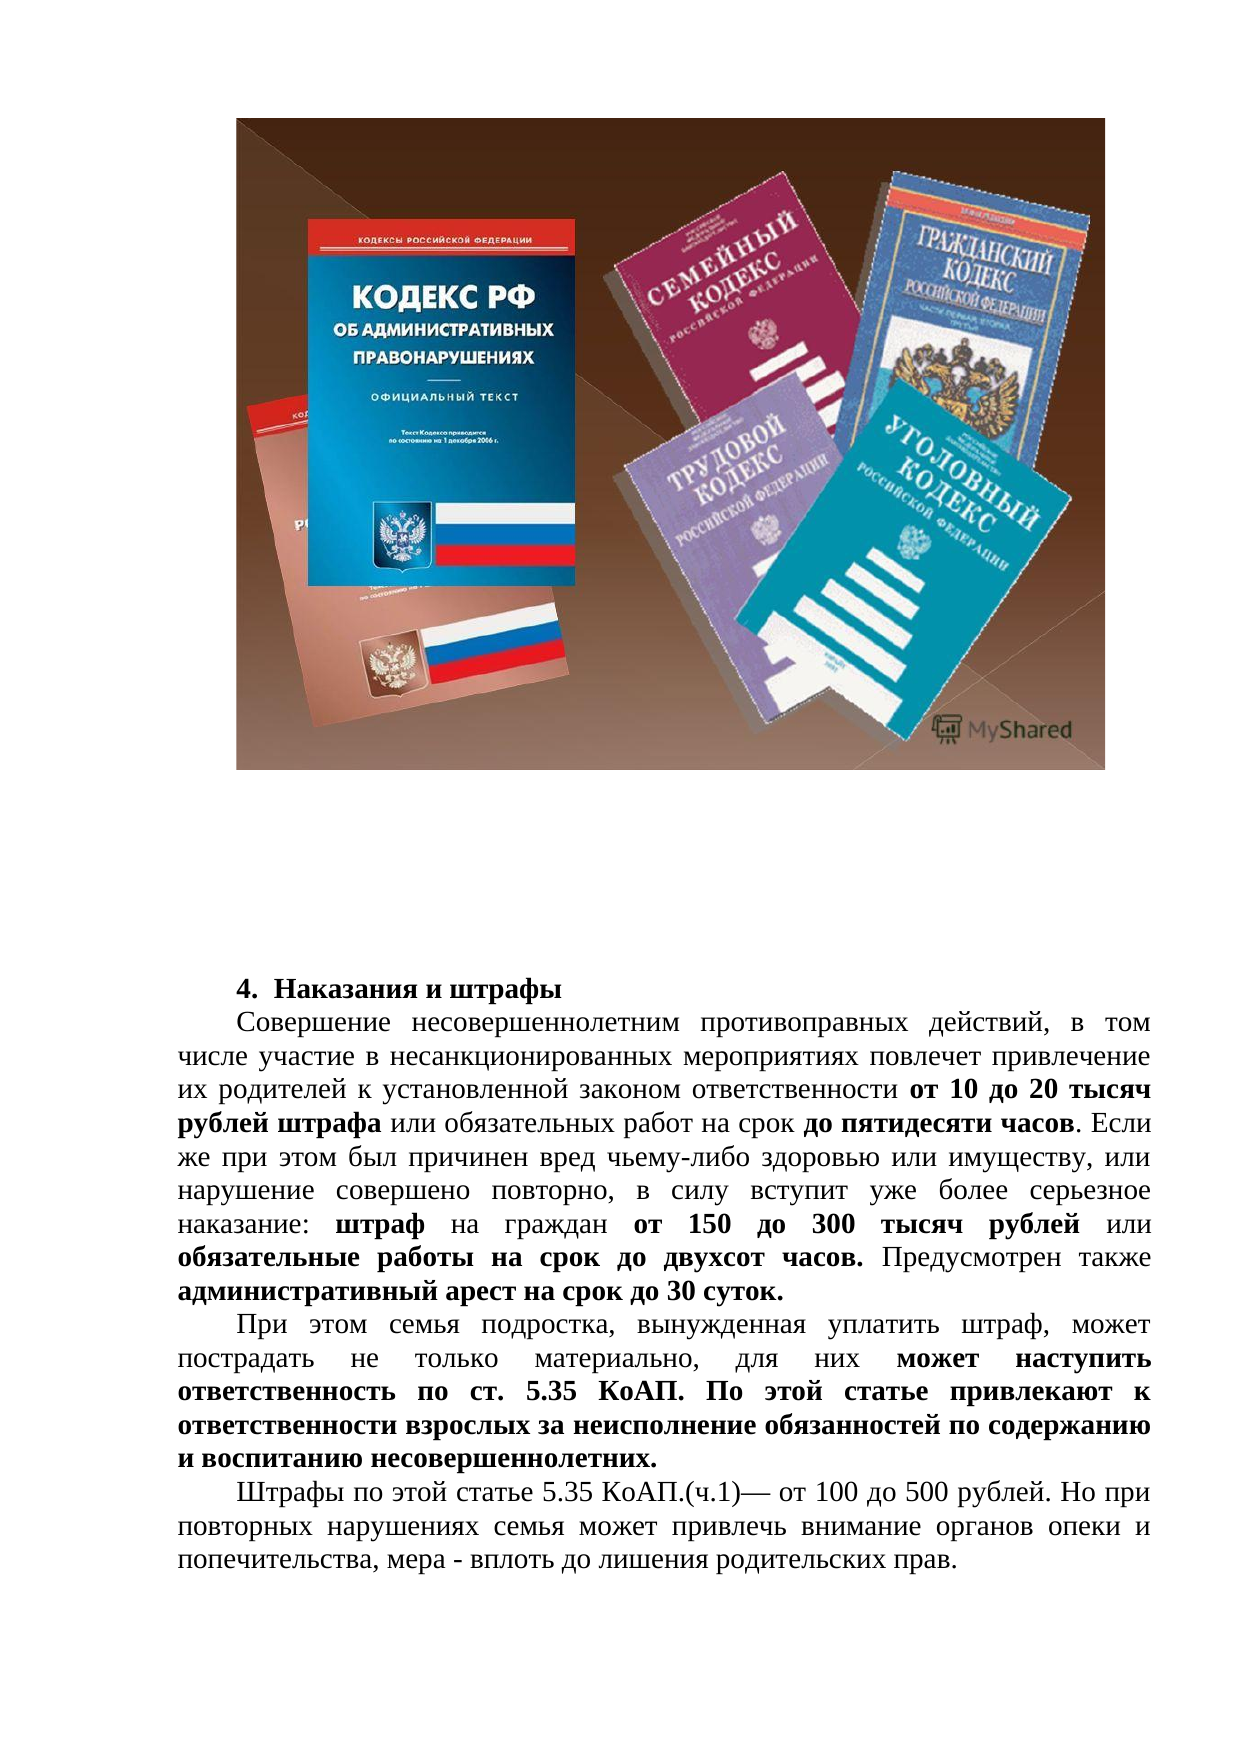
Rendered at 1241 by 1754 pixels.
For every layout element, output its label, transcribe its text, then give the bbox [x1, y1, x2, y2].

text Штрафы по этой статье 5.35 КоАП.(ч.1)— от 100 до 500 рублей. Но при повторных нарушениях семья может привлечь внимание органов опеки и попечительства, мера - вплоть до лишения родительских прав. [177, 1474, 1152, 1575]
text При этом семья подростка, вынужденная уплатить штраф, может пострадать не только материально, для них может наступить ответственность по ст. 5.35 КоАП. По этой статье привлекают к ответственности взрослых за неисполнение обязанностей по содержанию и воспитанию несовершеннолетних. [177, 1306, 1152, 1474]
list Наказания и штрафы [236, 971, 1152, 1004]
picture [236, 118, 1105, 770]
text Совершение несовершеннолетним противоправных действий, в том числе участие в несанкционированных мероприятиях повлечет привлечение их родителей к установленной законом ответственности от 10 до 20 тысяч рублей штрафа или обязательных работ на срок до пятидесяти часов. Если же при этом был причинен вред чьему-либо здоровью или имуществу, или нарушение совершено повторно, в силу вступит уже более серьезное наказание: штраф на граждан от 150 до 300 тысяч рублей или обязательные работы на срок до двухсот часов. Предусмотрен также административный арест на срок до 30 суток. [177, 1004, 1152, 1306]
